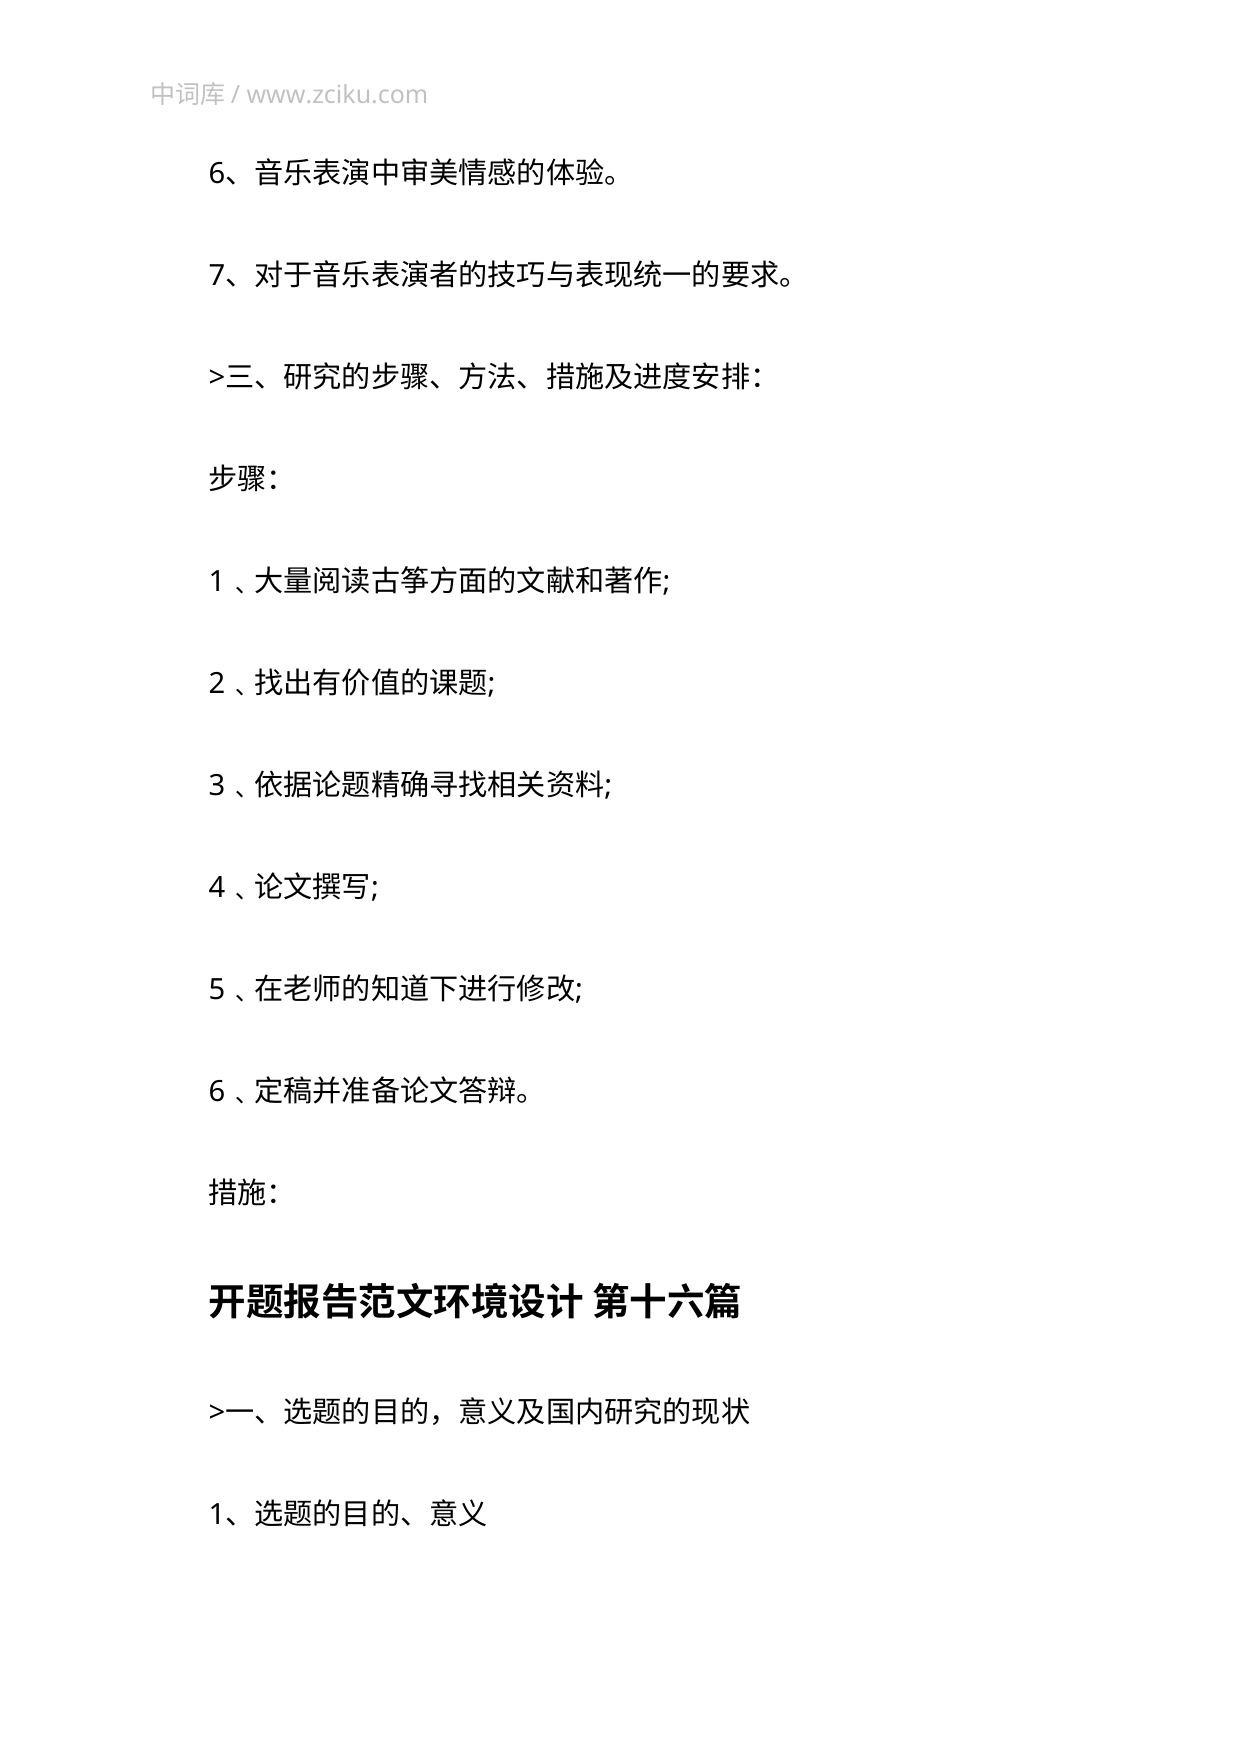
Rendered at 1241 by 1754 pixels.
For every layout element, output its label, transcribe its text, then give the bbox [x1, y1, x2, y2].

text 3﹑依据论题精确寻找相关资料; [150, 762, 1090, 804]
text 1、选题的目的、意义 [150, 1491, 1090, 1533]
text 7、对于音乐表演者的技巧与表现统一的要求。 [150, 252, 1090, 294]
text 1﹑大量阅读古筝方面的文献和著作; [150, 558, 1090, 600]
text 2﹑找出有价值的课题; [150, 660, 1090, 702]
text >三、研究的步骤、方法、措施及进度安排： [150, 354, 1090, 396]
text 步骤： [150, 456, 1090, 498]
text 开题报告范文环境设计 第十六篇 [150, 1271, 1090, 1326]
text 6﹑定稿并准备论文答辩。 [150, 1068, 1090, 1110]
text 5﹑在老师的知道下进行修改; [150, 966, 1090, 1008]
text 6、音乐表演中审美情感的体验。 [150, 150, 1090, 192]
text 4﹑论文撰写; [150, 864, 1090, 906]
text 措施： [150, 1169, 1090, 1212]
text >一、选题的目的，意义及国内研究的现状 [150, 1389, 1090, 1431]
